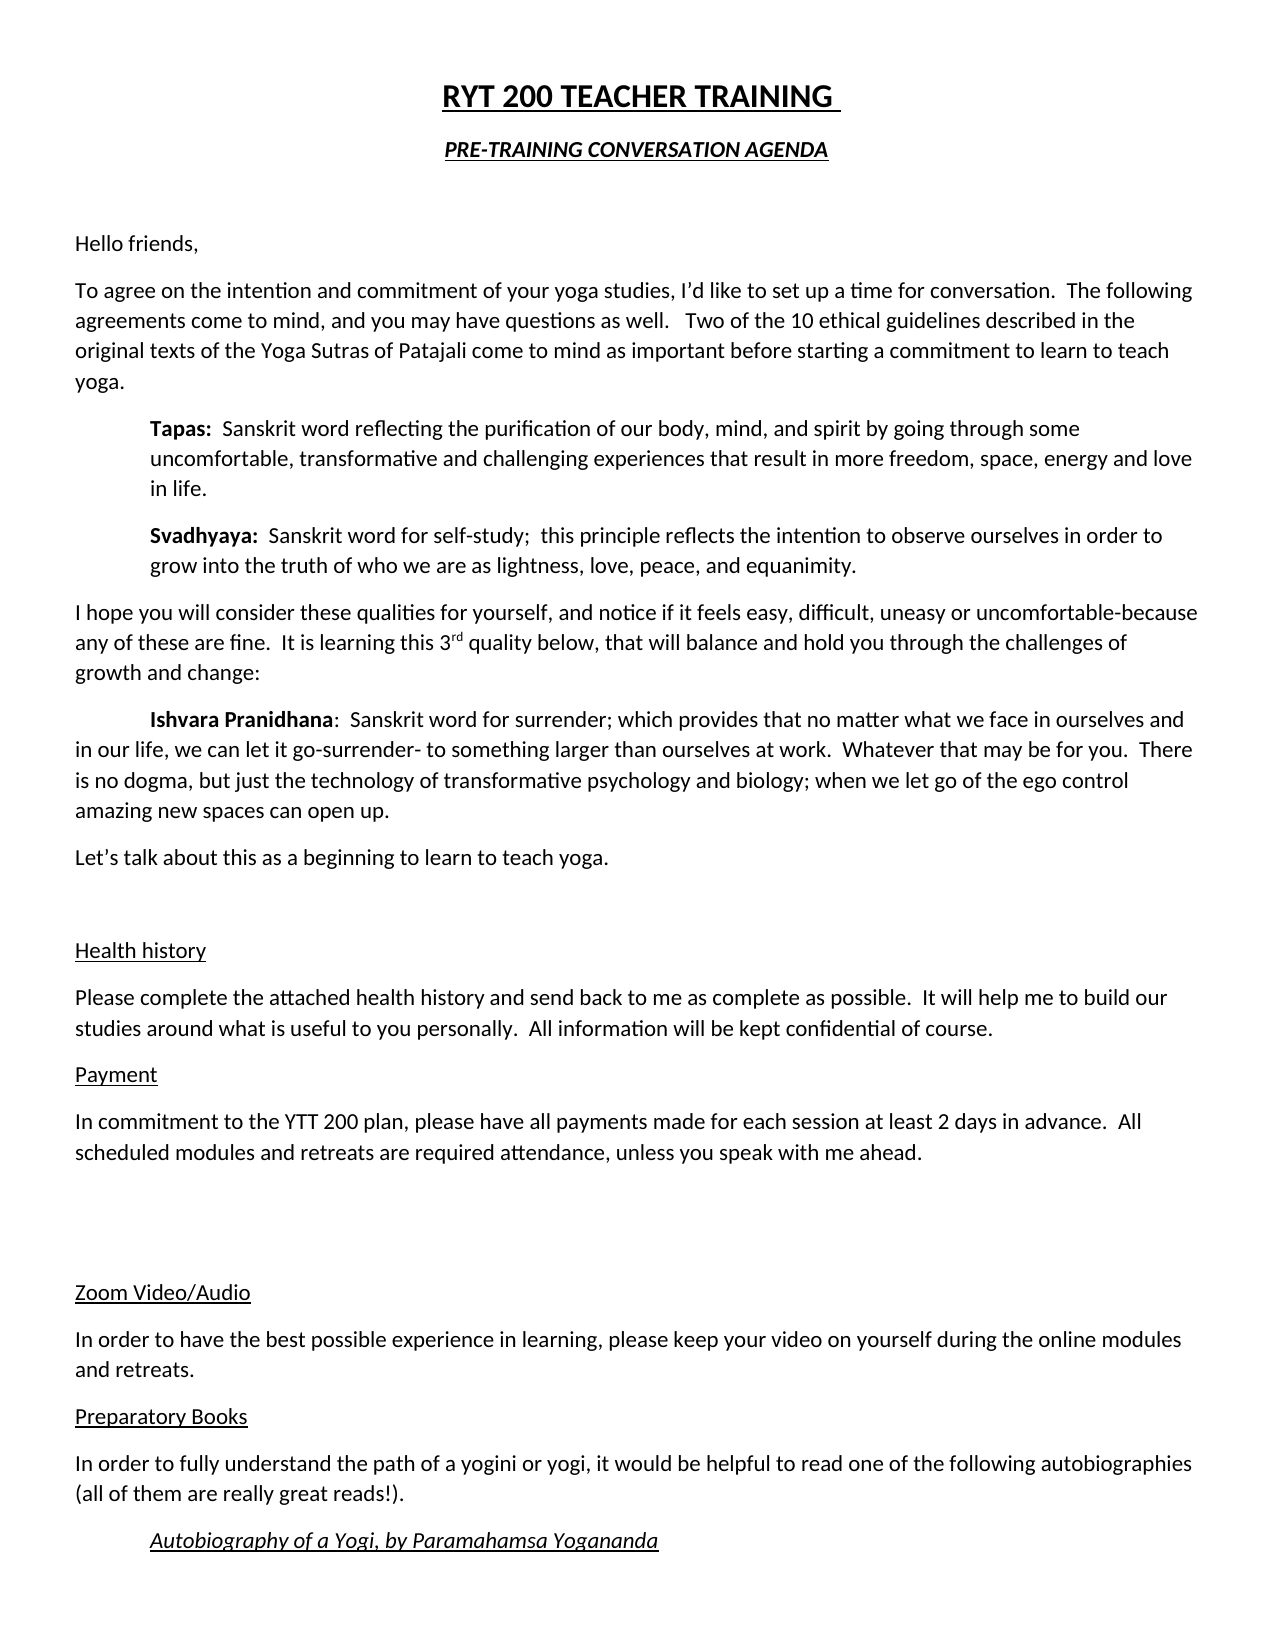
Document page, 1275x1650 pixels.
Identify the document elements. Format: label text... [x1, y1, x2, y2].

text Tapas: Sanskrit word reflecting the purification of our body, mind, and spirit by going through some uncomfortable, transformative and challenging experiences that result in more freedom, space, energy and love in life. [150, 414, 1200, 502]
text Please complete the attached health history and send back to me as complete as possible. It will help me to build our studies around what is useful to you personally. All information will be kept confidential of course. [75, 983, 1200, 1042]
text Let’s talk about this as a beginning to learn to teach yoga. [75, 843, 1200, 871]
text In order to fully understand the path of a yogini or yogi, it would be helpful to read one of the following autobiographies (all of them are really great reads!). [75, 1449, 1200, 1507]
text Zoom Video/Audio [75, 1278, 1200, 1306]
text Health history [75, 937, 1200, 965]
text Autobiography of a Yogi, by Paramahamsa Yogananda [75, 1526, 1200, 1554]
text Svadhyaya: Sanskrit word for self-study; this principle reflects the intention to observe ourselves in order to grow into the truth of who we are as lightness, love, peace, and equanimity. [150, 521, 1200, 579]
text Payment [75, 1061, 1200, 1089]
text RYT 200 TEACHER TRAINING [75, 75, 1200, 116]
text In commitment to the YTT 200 plan, please have all payments made for each session at least 2 days in advance. All scheduled modules and retreats are required attendance, unless you speak with me ahead. [75, 1107, 1200, 1166]
text In order to have the best possible experience in learning, please keep your video on yourself during the online modules and retreats. [75, 1325, 1200, 1383]
text To agree on the intention and commitment of your yoga studies, I’d like to set up a time for conversation. The following agreements come to mind, and you may have questions as well. Two of the 10 ethical guidelines described in the original texts of the Yoga Sutras of Patajali come to mind as important before starting a commitment to learn to teach yoga. [75, 276, 1200, 395]
text Preparatory Books [75, 1402, 1200, 1430]
text Ishvara Pranidhana: Sanskrit word for surrender; which provides that no matter what we face in ourselves and in our life, we can let it go-surrender- to something larger than ourselves at work. Whatever that may be for you. There is no dogma, but just the technology of transformative psychology and biology; when we let go of the ego control amazing new spaces can open up. [75, 705, 1200, 824]
text I hope you will consider these qualities for yourself, and notice if it feels easy, difficult, uneasy or uncomfortable-because any of these are fine. It is learning this 3rd quality below, that will balance and hold you through the challenges of growth and change: [75, 598, 1200, 687]
text PRE-TRAINING CONVERSATION AGENDA [75, 136, 1200, 164]
text Hello friends, [75, 229, 1200, 257]
